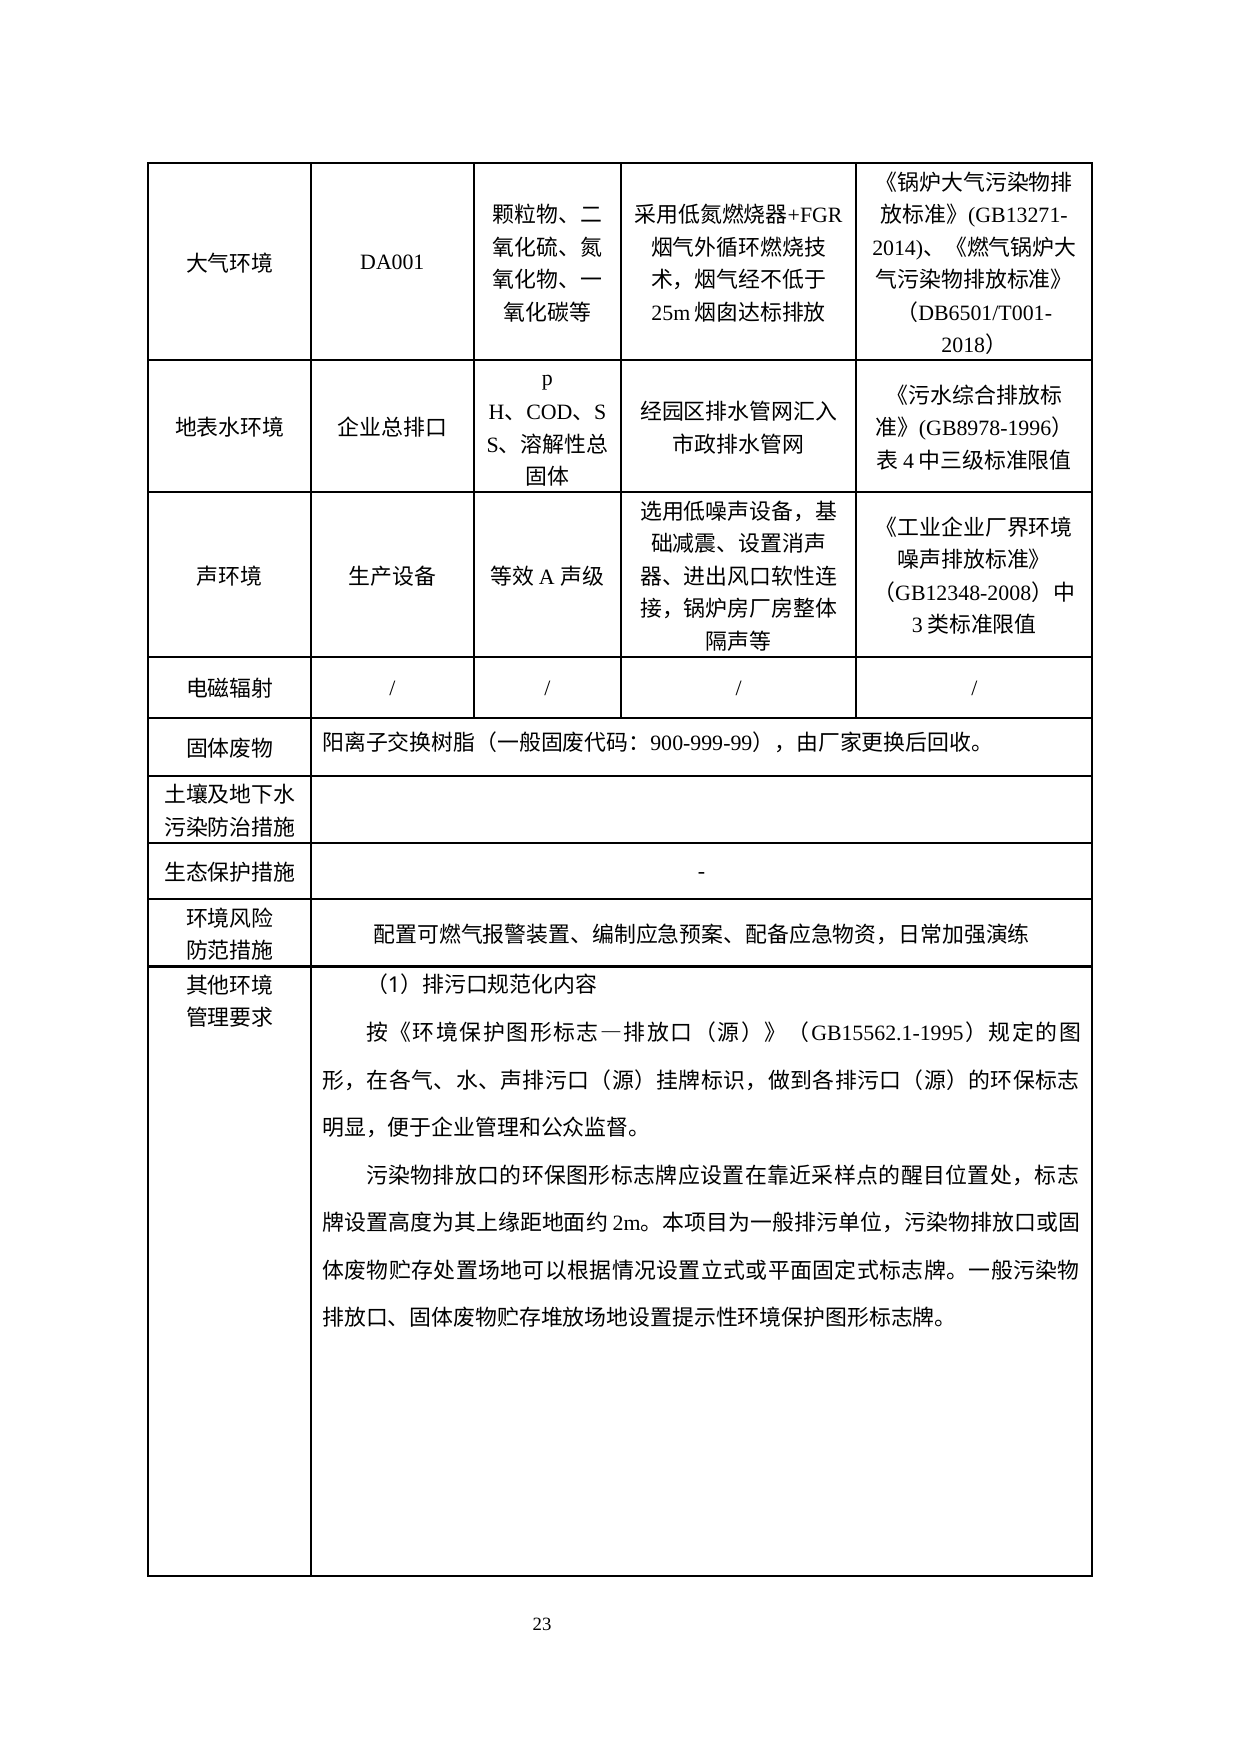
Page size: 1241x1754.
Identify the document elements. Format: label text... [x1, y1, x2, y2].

table_cell / [857, 658, 1091, 717]
table_cell / [312, 658, 473, 717]
table_cell 配置可燃气报警装置、编制应急预案、配备应急物资，日常加强演练 [312, 900, 1091, 965]
table_cell DA001 [312, 164, 473, 359]
table_cell 经园区排水管网汇入市政排水管网 [622, 361, 855, 491]
table_cell 声环境 [149, 493, 310, 656]
table_cell 固体废物 [149, 719, 310, 775]
table_cell / [622, 658, 855, 717]
table_cell 《污水综合排放标准》(GB8978-1996）表4中三级标准限值 [857, 361, 1091, 491]
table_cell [312, 968, 1091, 1574]
table_cell 电磁辐射 [149, 658, 310, 717]
table_cell 《工业企业厂界环境噪声排放标准》 （GB12348-2008）中3类标准限值 [857, 493, 1091, 656]
table_cell 生态保护措施 [149, 844, 310, 898]
table_cell 《锅炉大气污染物排放标准》(GB13271-2014)、《燃气锅炉大气污染物排放标准》（DB6501/T001-2018） [857, 164, 1091, 359]
table_cell - [312, 844, 1091, 898]
table_cell 大气环境 [149, 164, 310, 359]
table_cell 阳离子交换树脂（一般固废代码：900-999-99），由厂家更换后回收。 [312, 719, 1091, 775]
table_cell 颗粒物、二氧化硫、氮氧化物、一氧化碳等 [475, 164, 620, 359]
table_cell / [475, 658, 620, 717]
table_cell [312, 777, 1091, 842]
table_cell 采用低氮燃烧器+FGR烟气外循环燃烧技术，烟气经不低于25m烟囱达标排放 [622, 164, 855, 359]
table_cell 土壤及地下水 污染防治措施 [149, 777, 310, 842]
table_cell 环境风险 防范措施 [149, 900, 310, 965]
table_cell 其他环境 管理要求 [149, 968, 310, 1574]
table_cell 生产设备 [312, 493, 473, 656]
table_cell pH、COD、SS、溶解性总固体 [475, 361, 620, 491]
table_cell 等效A 声级 [475, 493, 620, 656]
table_cell 企业总排口 [312, 361, 473, 491]
table_cell 选用低噪声设备，基础减震、设置消声器、进出风口软性连接，锅炉房厂房整体隔声等 [622, 493, 855, 656]
table_cell 地表水环境 [149, 361, 310, 491]
